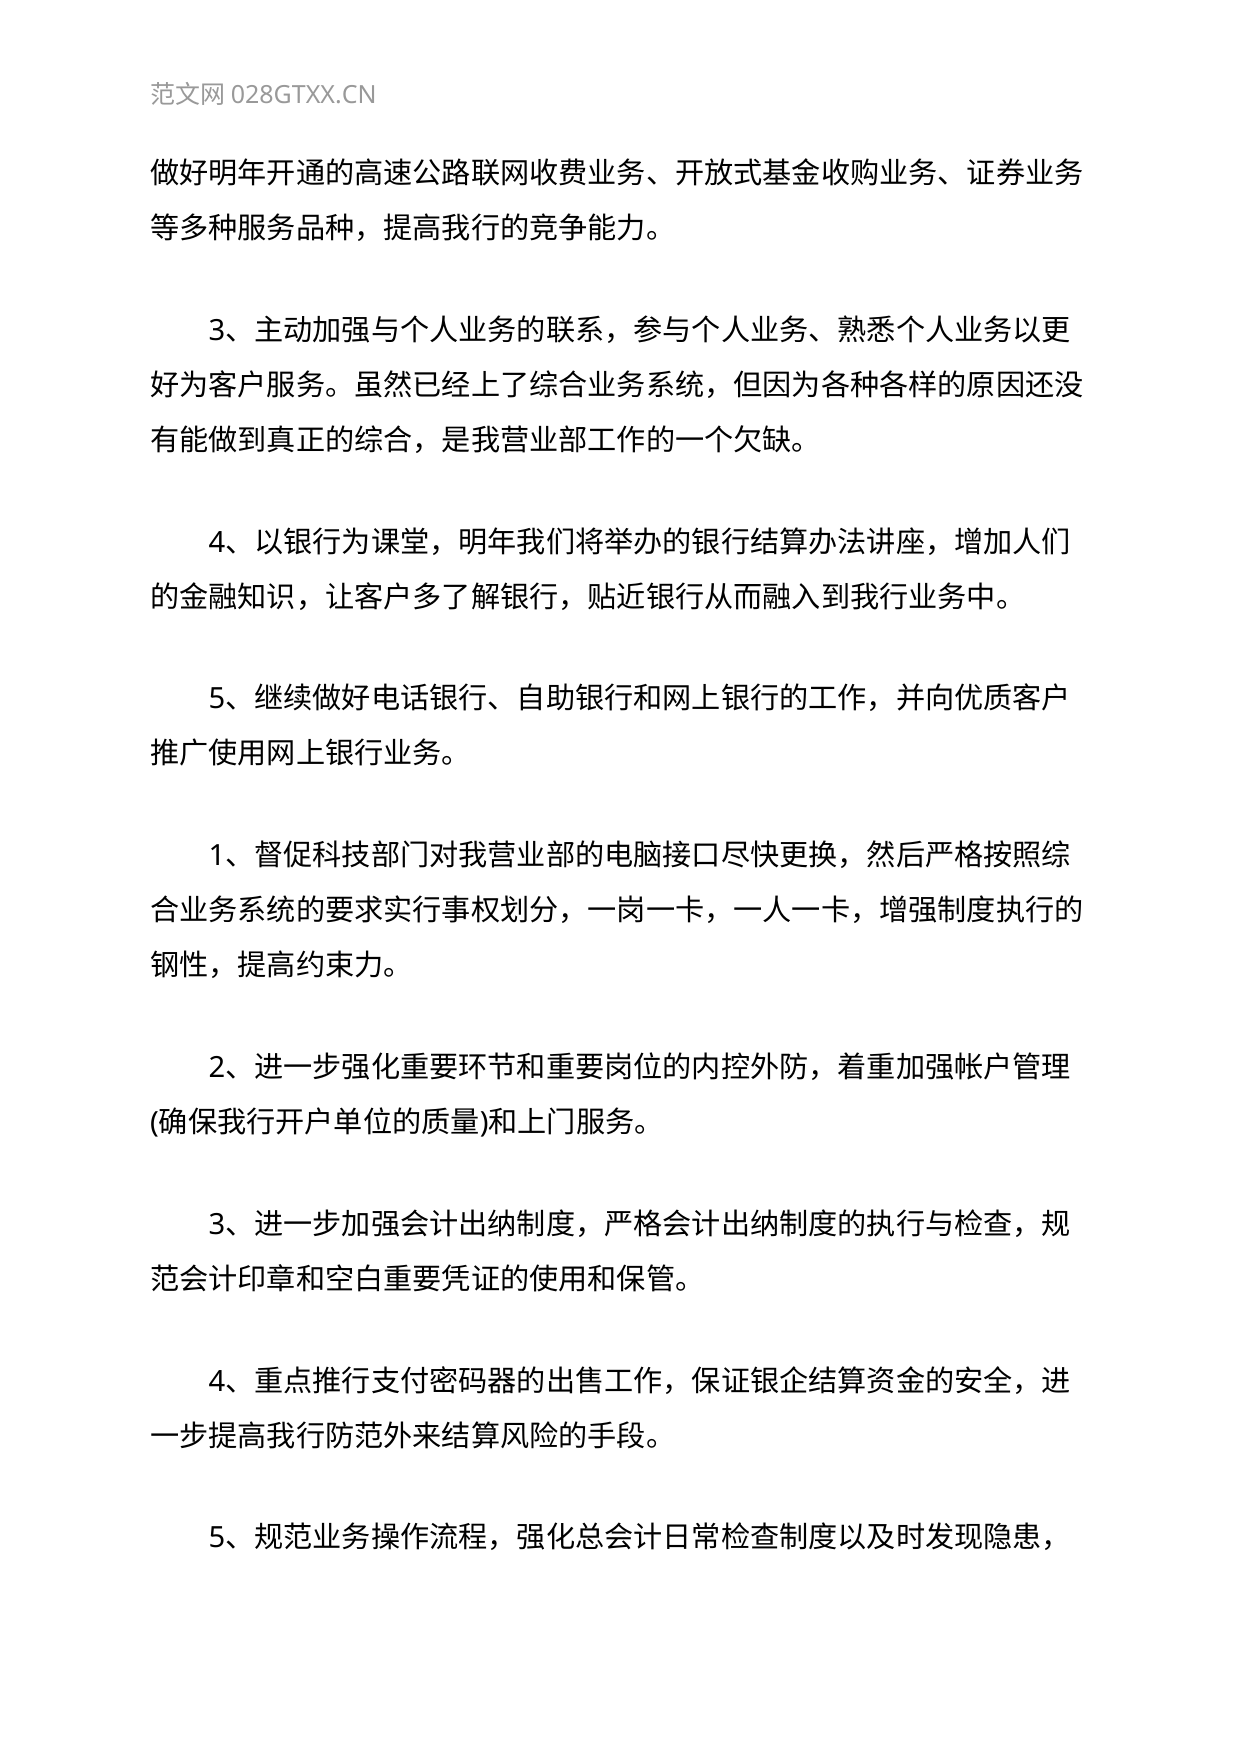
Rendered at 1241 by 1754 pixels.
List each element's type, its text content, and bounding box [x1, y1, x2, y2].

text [150, 1514, 1090, 1556]
text 1、督促科技部门对我营业部的电脑接口尽快更换，然后严格按照综合业务系统的要求实行事权划分，一岗一卡，一人一卡，增强制度执行的钢性，提高约束力。 [150, 832, 1090, 984]
text 2、进一步强化重要环节和重要岗位的内控外防，着重加强帐户管理(确保我行开户单位的质量)和上门服务。 [150, 1043, 1090, 1141]
text 4、重点推行支付密码器的出售工作，保证银企结算资金的安全，进一步提高我行防范外来结算风险的手段。 [150, 1357, 1090, 1454]
text 4、以银行为课堂，明年我们将举办的银行结算办法讲座，增加人们的金融知识，让客户多了解银行，贴近银行从而融入到我行业务中。 [150, 518, 1090, 616]
text 5、继续做好电话银行、自助银行和网上银行的工作，并向优质客户推广使用网上银行业务。 [150, 675, 1090, 772]
text 3、进一步加强会计出纳制度，严格会计出纳制度的执行与检查，规范会计印章和空白重要凭证的使用和保管。 [150, 1201, 1090, 1298]
text 3、主动加强与个人业务的联系，参与个人业务、熟悉个人业务以更好为客户服务。虽然已经上了综合业务系统，但因为各种各样的原因还没有能做到真正的综合，是我营业部工作的一个欠缺。 [150, 307, 1090, 459]
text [150, 150, 1090, 247]
